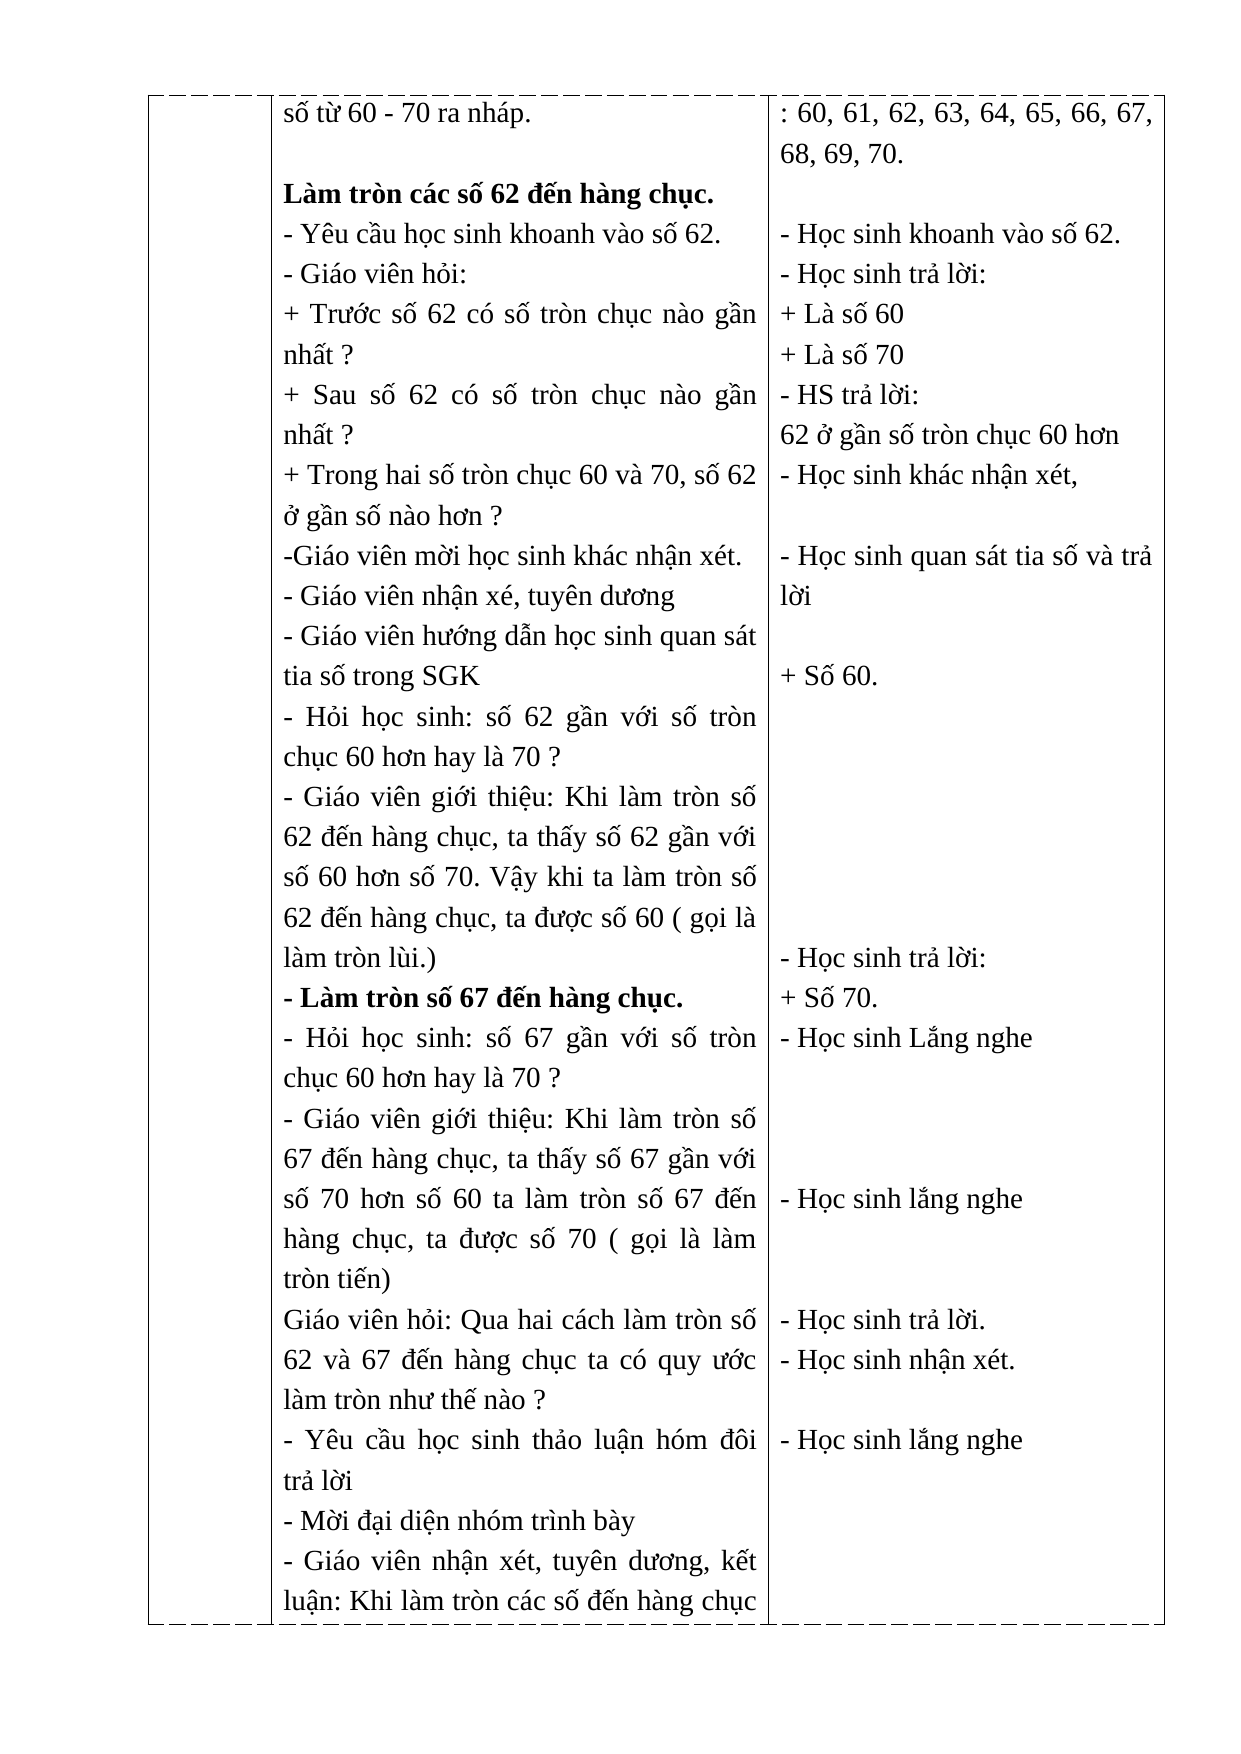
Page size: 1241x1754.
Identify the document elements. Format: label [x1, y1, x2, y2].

table_cell [272, 95, 768, 1623]
table_cell [149, 95, 271, 1623]
table_cell [769, 95, 1164, 1623]
